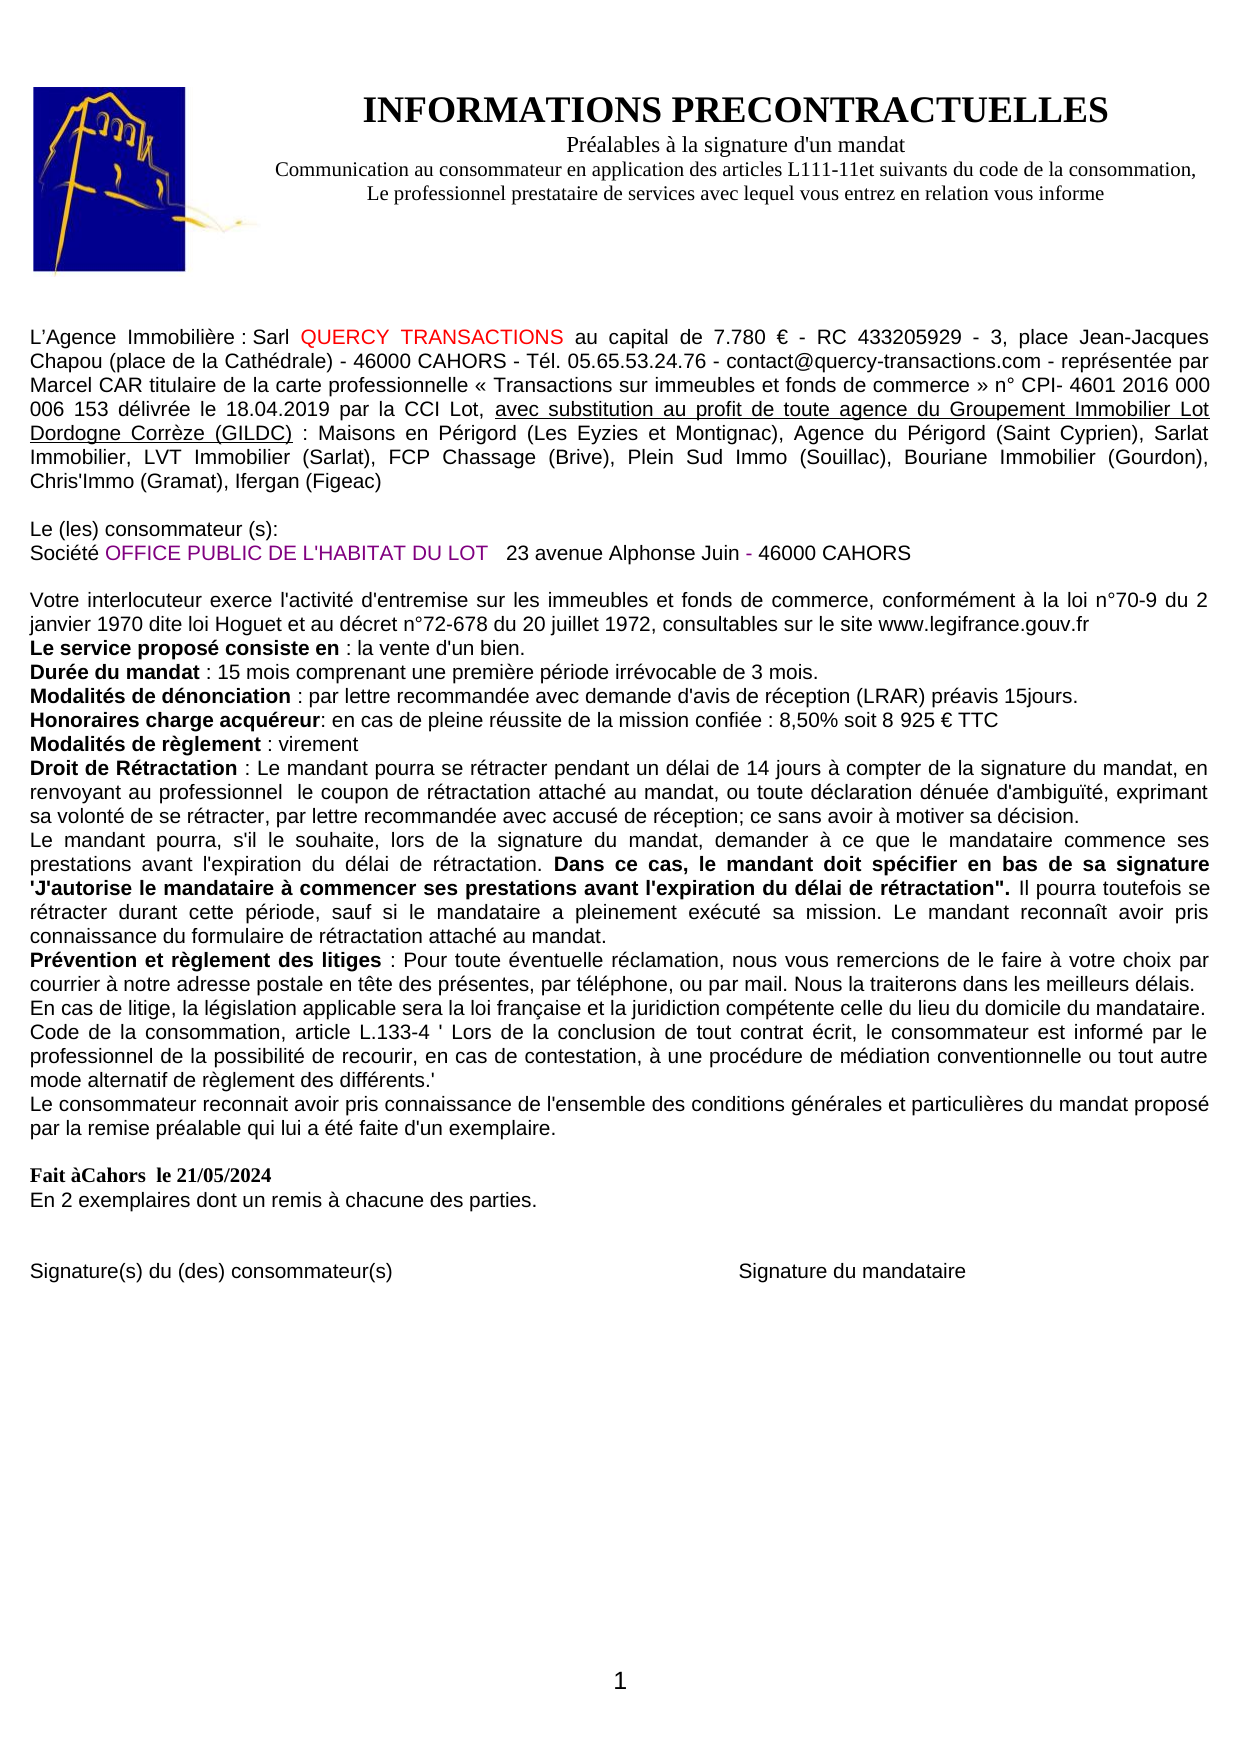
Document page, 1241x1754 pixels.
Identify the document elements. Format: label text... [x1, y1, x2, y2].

text Le consommateur reconnait avoir pris connaissance de l'ensemble des conditions générales et particulières du mandat proposé par la remise préalable qui lui a été faite d'un exemplaire. [29, 1091, 1211, 1139]
picture [33, 87, 261, 277]
text Le mandant pourra, s'il le souhaite, lors de la signature du mandat, demander à ce que le mandataire commence ses prestations avant l'expiration du délai de rétractation. Dans ce cas, le mandant doit spécifier en bas de sa signature 'J'autorise le mandataire à commencer ses prestations avant l'expiration du délai de rétractation". Il pourra toutefois se rétracter durant cette période, sauf si le mandataire a pleinement exécuté sa mission. Le mandant reconnaît avoir pris connaissance du formulaire de rétractation attaché au mandat. [29, 828, 1211, 948]
text En cas de litige, la législation applicable sera la loi française et la juridiction compétente celle du lieu du domicile du mandataire. [29, 996, 1211, 1019]
text Le service proposé consiste en : la vente d'un bien. [29, 636, 1211, 660]
text Le (les) consommateur (s): [29, 516, 1211, 540]
text Prévention et règlement des litiges : Pour toute éventuelle réclamation, nous vous remercions de le faire à votre choix par courrier à notre adresse postale en tête des présentes, par téléphone, ou par mail. Nous la traiterons dans les meilleurs délais. [29, 948, 1211, 996]
text Modalités de règlement : virement [29, 732, 1211, 756]
table_header INFORMATIONS PRECONTRACTUELLES Préalables à la signature d'un mandat Communication au consommateur en application des articles L111-11et suivants du code de la consommation, Le professionnel prestataire de services avec lequel vous entrez en relation vous informe [261, 88, 1211, 277]
text Modalités de dénonciation : par lettre recommandée avec demande d'avis de réception (LRAR) préavis 15jours. [29, 684, 1211, 708]
text Votre interlocuteur exerce l'activité d'entremise sur les immeubles et fonds de commerce, conformément à la loi n°70-9 du 2 janvier 1970 dite loi Hoguet et au décret n°72-678 du 20 juillet 1972, consultables sur le site www.legifrance.gouv.fr [29, 588, 1211, 636]
text En 2 exemplaires dont un remis à chacune des parties. [29, 1187, 1211, 1211]
text Durée du mandat : 15 mois comprenant une première période irrévocable de 3 mois. [29, 660, 1211, 684]
text L’Agence Immobilière : Sarl QUERCY TRANSACTIONS au capital de 7.780 € - RC 433205929 - 3, place Jean-Jacques Chapou (place de la Cathédrale) - 46000 CAHORS - Tél. 05.65.53.24.76 - contact@quercy-transactions.com - représentée par Marcel CAR titulaire de la carte professionnelle « Transactions sur immeubles et fonds de commerce » n° CPI- 4601 2016 000 006 153 délivrée le 18.04.2019 par la CCI Lot, avec substitution au profit de toute agence du Groupement Immobilier Lot Dordogne Corrèze (GILDC) : Maisons en Périgord (Les Eyzies et Montignac), Agence du Périgord (Saint Cyprien), Sarlat Immobilier, LVT Immobilier (Sarlat), FCP Chassage (Brive), Plein Sud Immo (Souillac), Bouriane Immobilier (Gourdon), Chris'Immo (Gramat), Ifergan (Figeac) [29, 325, 1211, 492]
text Honoraires charge acquéreur: en cas de pleine réussite de la mission confiée : 8,50% soit 8 925 € TTC [29, 708, 1211, 732]
text Code de la consommation, article L.133-4 ' Lors de la conclusion de tout contrat écrit, le consommateur est informé par le professionnel de la possibilité de recourir, en cas de contestation, à une procédure de médiation conventionnelle ou tout autre mode alternatif de règlement des différents.' [29, 1019, 1211, 1091]
text Signature(s) du (des) consommateur(s) Signature du mandataire [29, 1259, 1211, 1283]
text Droit de Rétractation : Le mandant pourra se rétracter pendant un délai de 14 jours à compter de la signature du mandat, en renvoyant au professionnel le coupon de rétractation attaché au mandat, ou toute déclaration dénuée d'ambiguïté, exprimant sa volonté de se rétracter, par lettre recommandée avec accusé de réception; ce sans avoir à motiver sa décision. [29, 756, 1211, 828]
text Fait àCahors le 21/05/2024 [29, 1163, 1211, 1187]
text Société OFFICE PUBLIC DE L'HABITAT DU LOT 23 avenue Alphonse Juin - 46000 CAHORS [29, 540, 1211, 564]
